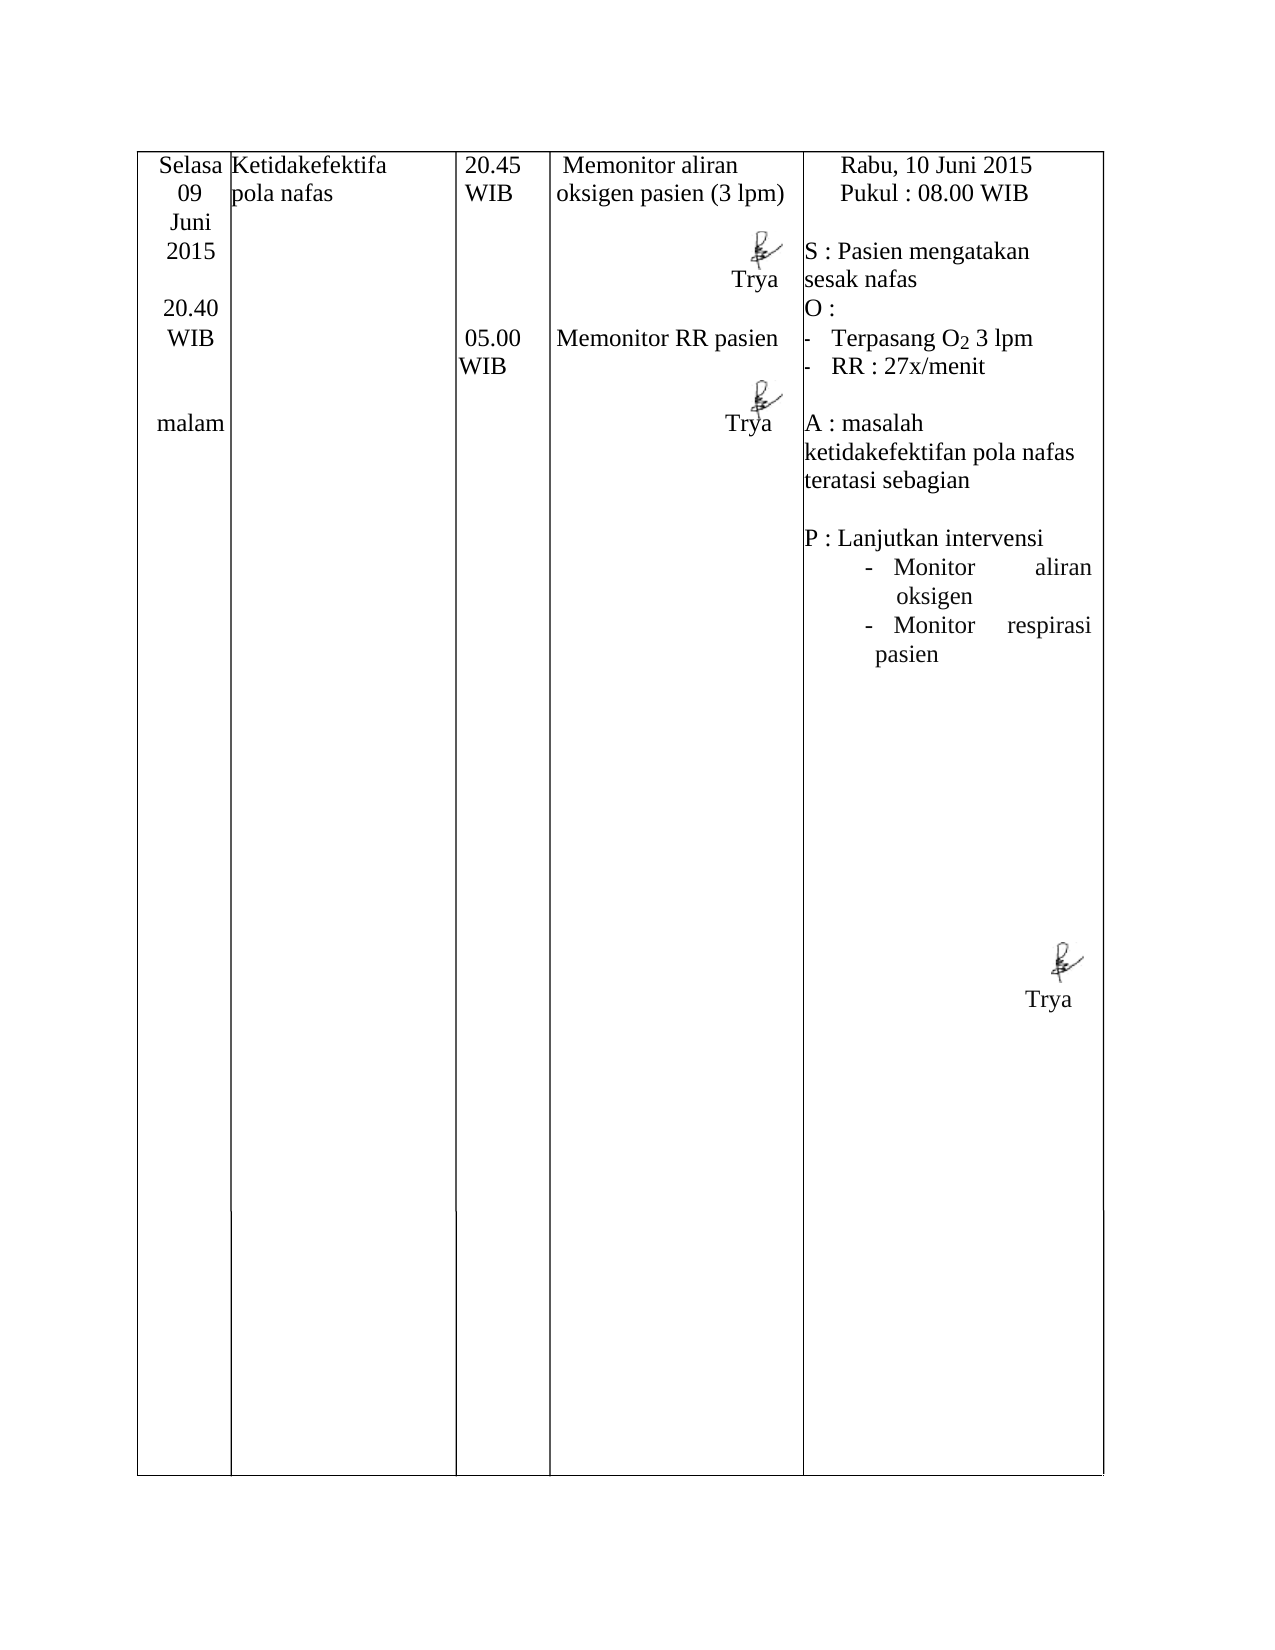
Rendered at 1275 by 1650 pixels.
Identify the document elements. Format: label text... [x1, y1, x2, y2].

text Trya [150, 984, 1125, 1012]
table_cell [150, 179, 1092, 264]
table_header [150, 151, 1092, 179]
picture [1051, 942, 1084, 983]
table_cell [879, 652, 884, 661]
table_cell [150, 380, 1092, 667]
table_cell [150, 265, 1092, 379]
